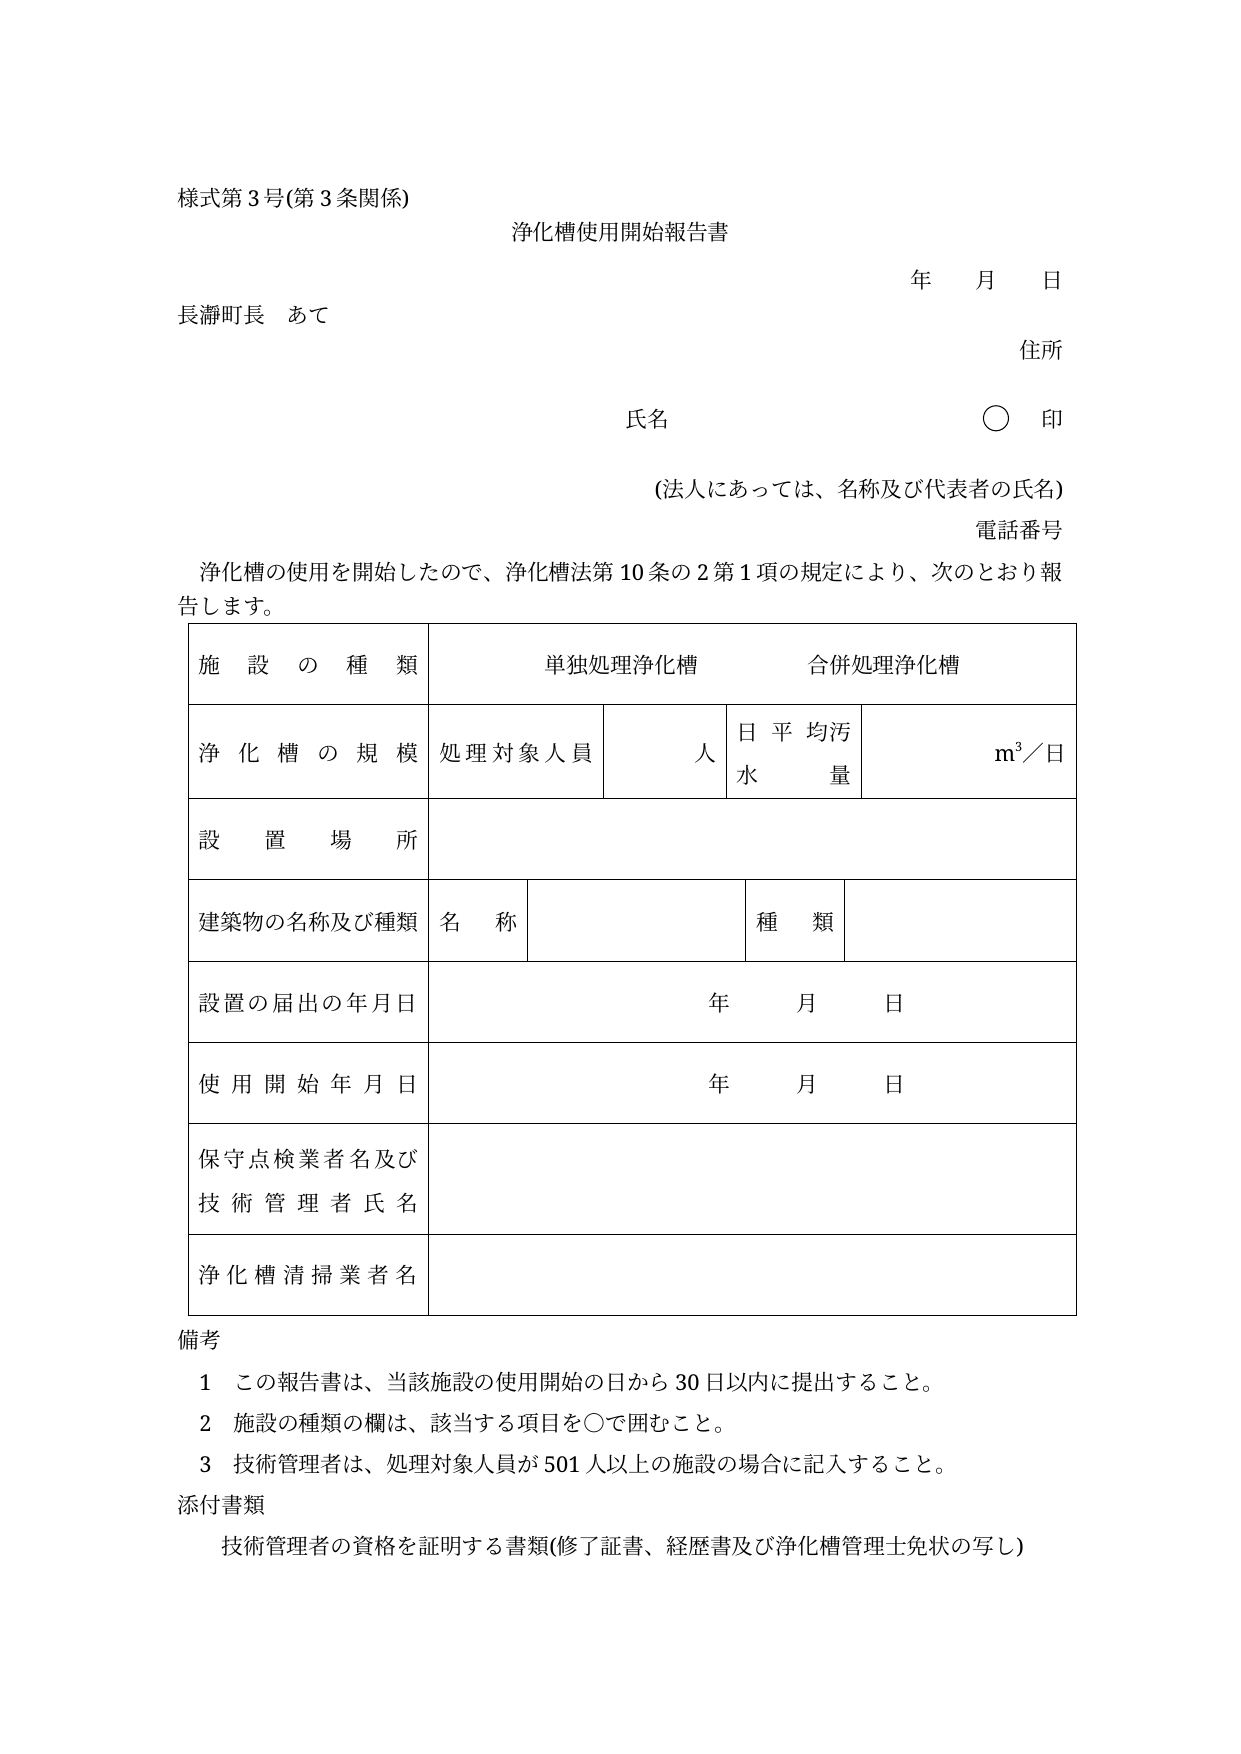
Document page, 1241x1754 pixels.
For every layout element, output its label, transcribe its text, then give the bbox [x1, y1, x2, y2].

text 様式第3号(第3条関係) [177, 179, 1063, 214]
text 1 この報告書は、当該施設の使用開始の日から30日以内に提出すること。 [177, 1363, 1063, 1398]
text 2 施設の種類の欄は、該当する項目を○で囲むこと。 [177, 1404, 1063, 1439]
text (法人にあっては、名称及び代表者の氏名) [177, 471, 1063, 506]
table_cell [845, 880, 1076, 961]
text 浄化槽使用開始報告書 [177, 214, 1063, 249]
table_cell 年 月 日 [429, 962, 1076, 1042]
table_cell m3／日 [862, 705, 1076, 798]
text 3 技術管理者は、処理対象人員が501人以上の施設の場合に記入すること。 [177, 1445, 1063, 1480]
text 氏名 印 [177, 401, 1063, 436]
text 添付書類 [177, 1487, 1063, 1521]
table_cell [429, 1124, 1076, 1233]
text 浄化槽の使用を開始したので、浄化槽法第10条の2第1項の規定により、次のとおり報告します。 [177, 553, 1063, 623]
text 長瀞町長 あて [177, 296, 1063, 331]
table_cell 建築物の名称及び種類 [189, 880, 428, 961]
table_cell 保守点検業者名及び技術管理者氏名 [189, 1124, 428, 1233]
table_cell [429, 799, 1076, 879]
table_cell 年 月 日 [429, 1043, 1076, 1123]
table_header 単独処理浄化槽 合併処理浄化槽 [429, 624, 1076, 704]
text 電話番号 [177, 512, 1063, 547]
table_cell 使用開始年月日 [189, 1043, 428, 1123]
text 年 月 日 [177, 261, 1063, 296]
table_cell [528, 880, 745, 961]
table_cell [429, 1235, 1076, 1315]
table_cell 浄化槽清掃業者名 [189, 1235, 428, 1315]
table_cell 処理対象人員 [429, 705, 603, 798]
table_cell 設置場所 [189, 799, 428, 879]
table_cell 人 [604, 705, 726, 798]
table_cell 設置の届出の年月日 [189, 962, 428, 1042]
text 備考 [177, 1322, 1063, 1357]
table_cell 種類 [746, 880, 844, 961]
table_cell 日平均汚水量 [727, 705, 861, 798]
table_cell 浄化槽の規模 [189, 705, 428, 798]
text 住所 [177, 331, 1063, 366]
text 技術管理者の資格を証明する書類(修了証書、経歴書及び浄化槽管理士免状の写し) [177, 1528, 1063, 1563]
table_cell 名称 [429, 880, 527, 961]
table_header 施設の種類 [189, 624, 428, 704]
